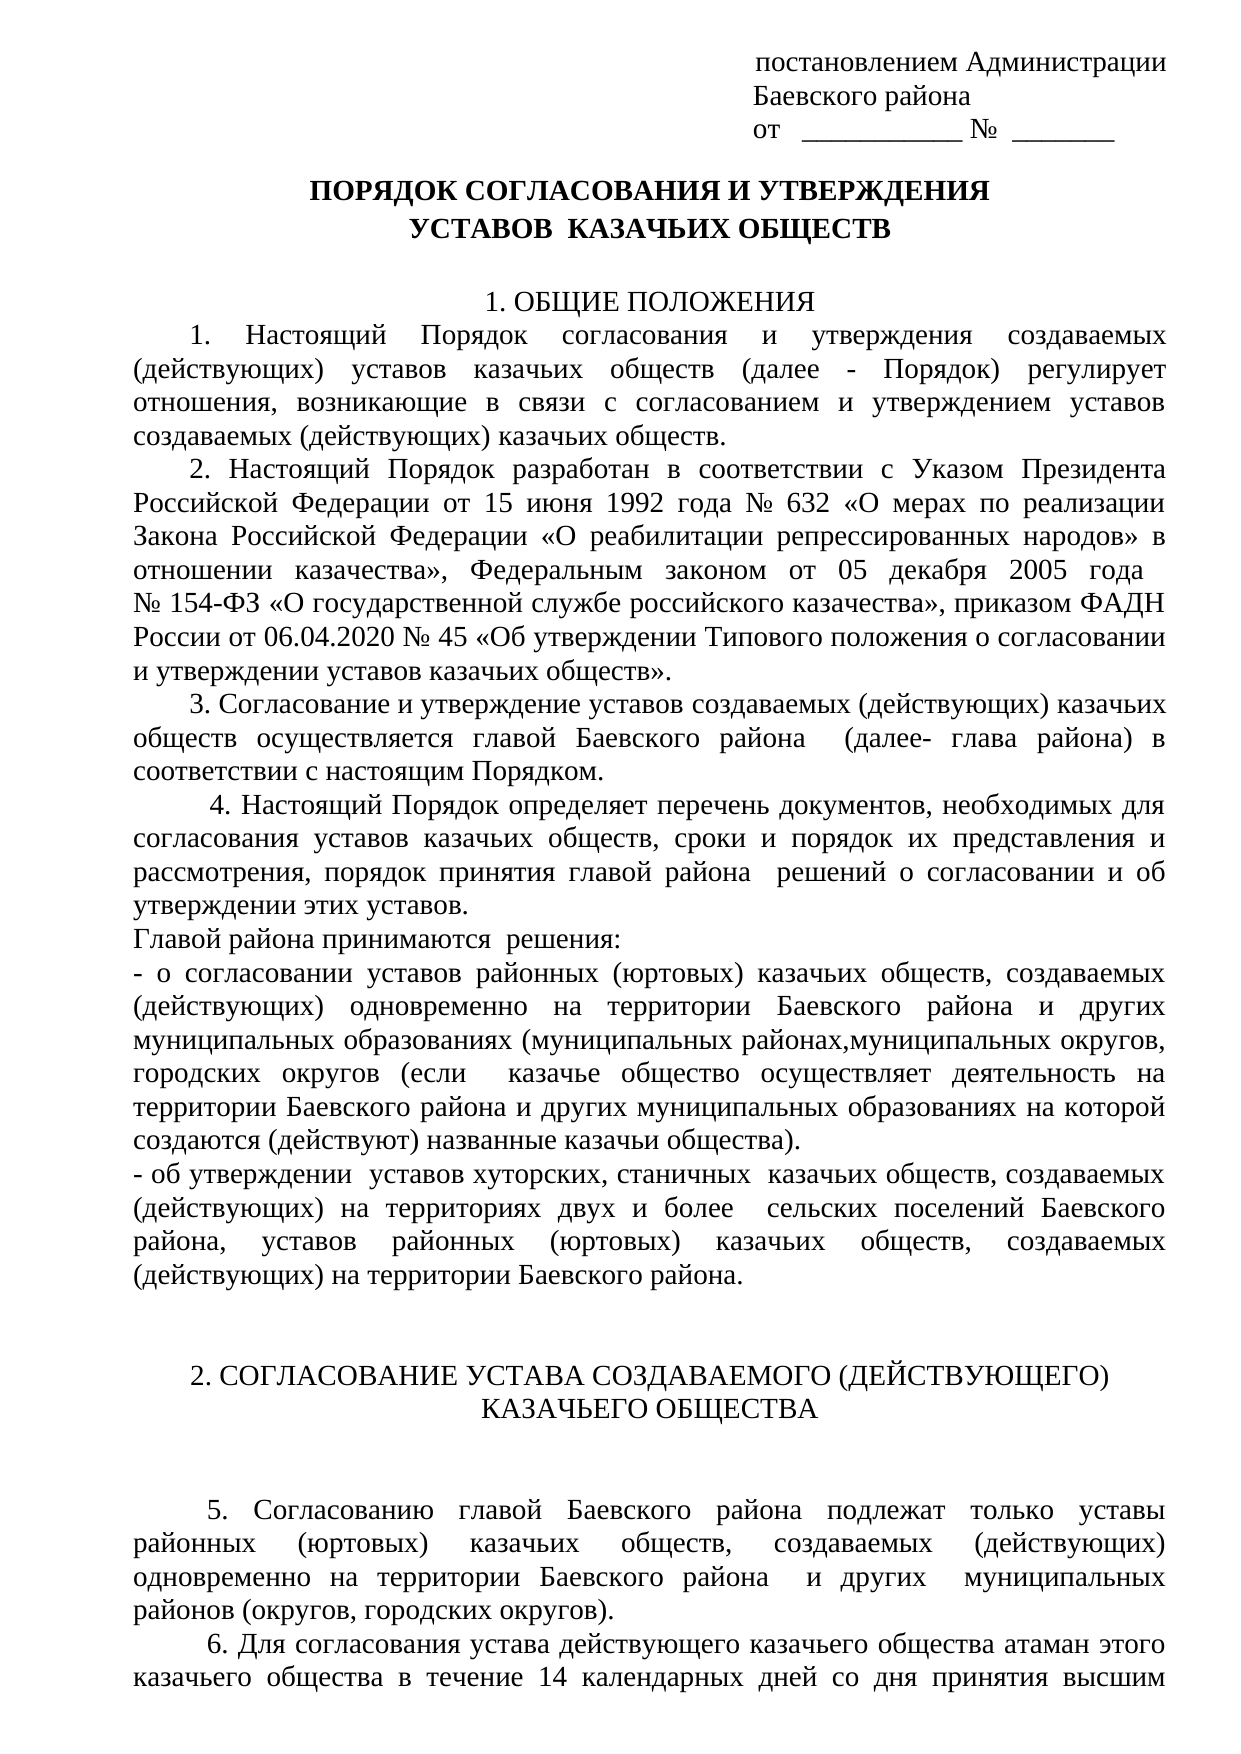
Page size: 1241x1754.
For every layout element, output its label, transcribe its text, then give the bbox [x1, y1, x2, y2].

title ПОРЯДОК СОГЛАСОВАНИЯ И УТВЕРЖДЕНИЯ [133, 173, 1167, 207]
text Главой района принимаются решения: [133, 921, 1167, 955]
text Баевского района [133, 78, 1167, 111]
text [133, 1626, 1167, 1693]
text от ___________ № _______ [133, 111, 1167, 145]
text - об утверждении уставов хуторских, станичных казачьих обществ, создаваемых (действующих) на территориях двух и более сельских поселений Баевского района, уставов районных (юртовых) казачьих обществ, создаваемых (действующих) на территории Баевского района. [133, 1156, 1167, 1290]
text 1. Настоящий Порядок согласования и утверждения создаваемых (действующих) уставов казачьих обществ (далее - Порядок) регулирует отношения, возникающие в связи с согласованием и утверждением уставов создаваемых (действующих) казачьих обществ. [133, 317, 1167, 451]
text 2. Настоящий Порядок разработан в соответствии с Указом Президента Российской Федерации от 15 июня 1992 года № 632 «О мерах по реализации Закона Российской Федерации «О реабилитации репрессированных народов» в отношении казачества», Федеральным законом от 05 декабря 2005 года № 154-ФЗ «О государственной службе российского казачества», приказом ФАДН России от 06.04.2020 № 45 «Об утверждении Типового положения о согласовании и утверждении уставов казачьих обществ». [133, 451, 1167, 686]
text 4. Настоящий Порядок определяет перечень документов, необходимых для согласования уставов казачьих обществ, сроки и порядок их представления и рассмотрения, порядок принятия главой района решений о согласовании и об утверждении этих уставов. [133, 787, 1167, 921]
text 2. СОГЛАСОВАНИЕ УСТАВА СОЗДАВАЕМОГО (ДЕЙСТВУЮЩЕГО) КАЗАЧЬЕГО ОБЩЕСТВА [133, 1358, 1167, 1425]
text постановлением Администрации [133, 44, 1167, 78]
text - о согласовании уставов районных (юртовых) казачьих обществ, создаваемых (действующих) одновременно на территории Баевского района и других муниципальных образованиях (муниципальных районах,муниципальных округов, городских округов (если казачье общество осуществляет деятельность на территории Баевского района и других муниципальных образованиях на которой создаются (действуют) названные казачьи общества). [133, 955, 1167, 1156]
text 3. Согласование и утверждение уставов создаваемых (действующих) казачьих обществ осуществляется главой Баевского района (далее- глава района) в соответствии с настоящим Порядком. [133, 686, 1167, 787]
text 5. Согласованию главой Баевского района подлежат только уставы районных (юртовых) казачьих обществ, создаваемых (действующих) одновременно на территории Баевского района и других муниципальных районов (округов, городских округов). [133, 1492, 1167, 1626]
text УСТАВОВ КАЗАЧЬИХ ОБЩЕСТВ [133, 212, 1167, 245]
text 1. ОБЩИЕ ПОЛОЖЕНИЯ [133, 284, 1167, 317]
